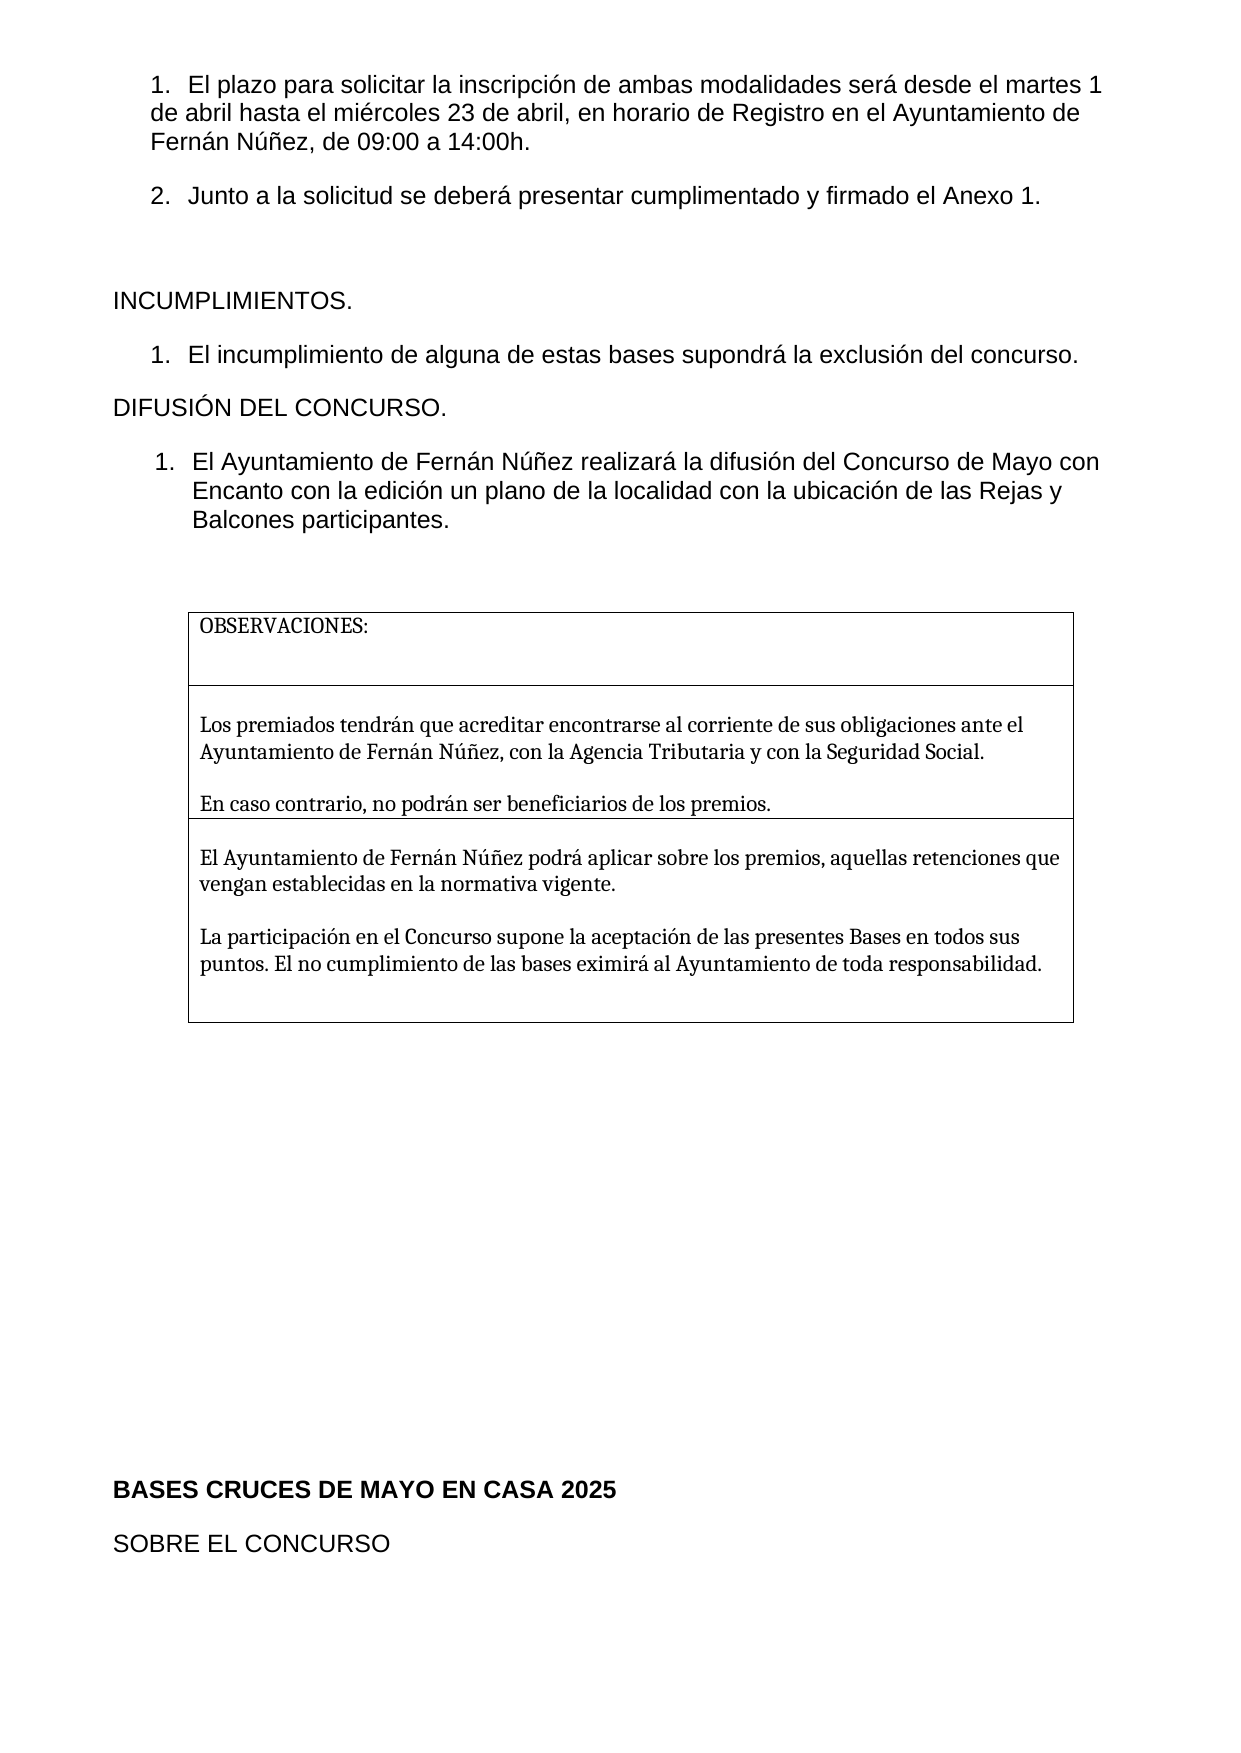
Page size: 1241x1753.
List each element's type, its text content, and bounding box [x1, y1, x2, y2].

table_cell Los premiados tendrán que acreditar encontrarse al corriente de sus obligaciones ante el Ayuntamiento de Fernán Núñez, con la Agencia Tributaria y con la Seguridad Social. En caso contrario, no podrán ser beneficiarios de los premios. [189, 686, 1073, 817]
text DIFUSIÓN DEL CONCURSO. [113, 393, 1122, 422]
text BASES CRUCES DE MAYO EN CASA 2025 [113, 1475, 1122, 1504]
table_cell El Ayuntamiento de Fernán Núñez podrá aplicar sobre los premios, aquellas retenciones que vengan establecidas en la normativa vigente. La participación en el Concurso supone la aceptación de las presentes Bases en todos sus puntos. El no cumplimiento de las bases eximirá al Ayuntamiento de toda responsabilidad. [189, 819, 1073, 1022]
table_header OBSERVACIONES: [189, 613, 1073, 685]
text 1. El incumplimiento de alguna de estas bases supondrá la exclusión del concurso. [150, 340, 1122, 368]
text 1. El Ayuntamiento de Fernán Núñez realizará la difusión del Concurso de Mayo con Encanto con la edición un plano de la localidad con la ubicación de las Rejas y Balcones participantes. [154, 447, 1122, 533]
text SOBRE EL CONCURSO [113, 1529, 1122, 1558]
text 2. Junto a la solicitud se deberá presentar cumplimentado y firmado el Anexo 1. [150, 181, 1122, 209]
text INCUMPLIMIENTOS. [113, 286, 1122, 315]
text 1. El plazo para solicitar la inscripción de ambas modalidades será desde el martes 1 de abril hasta el miércoles 23 de abril, en horario de Registro en el Ayuntamiento de Fernán Núñez, de 09:00 a 14:00h. [150, 69, 1122, 156]
